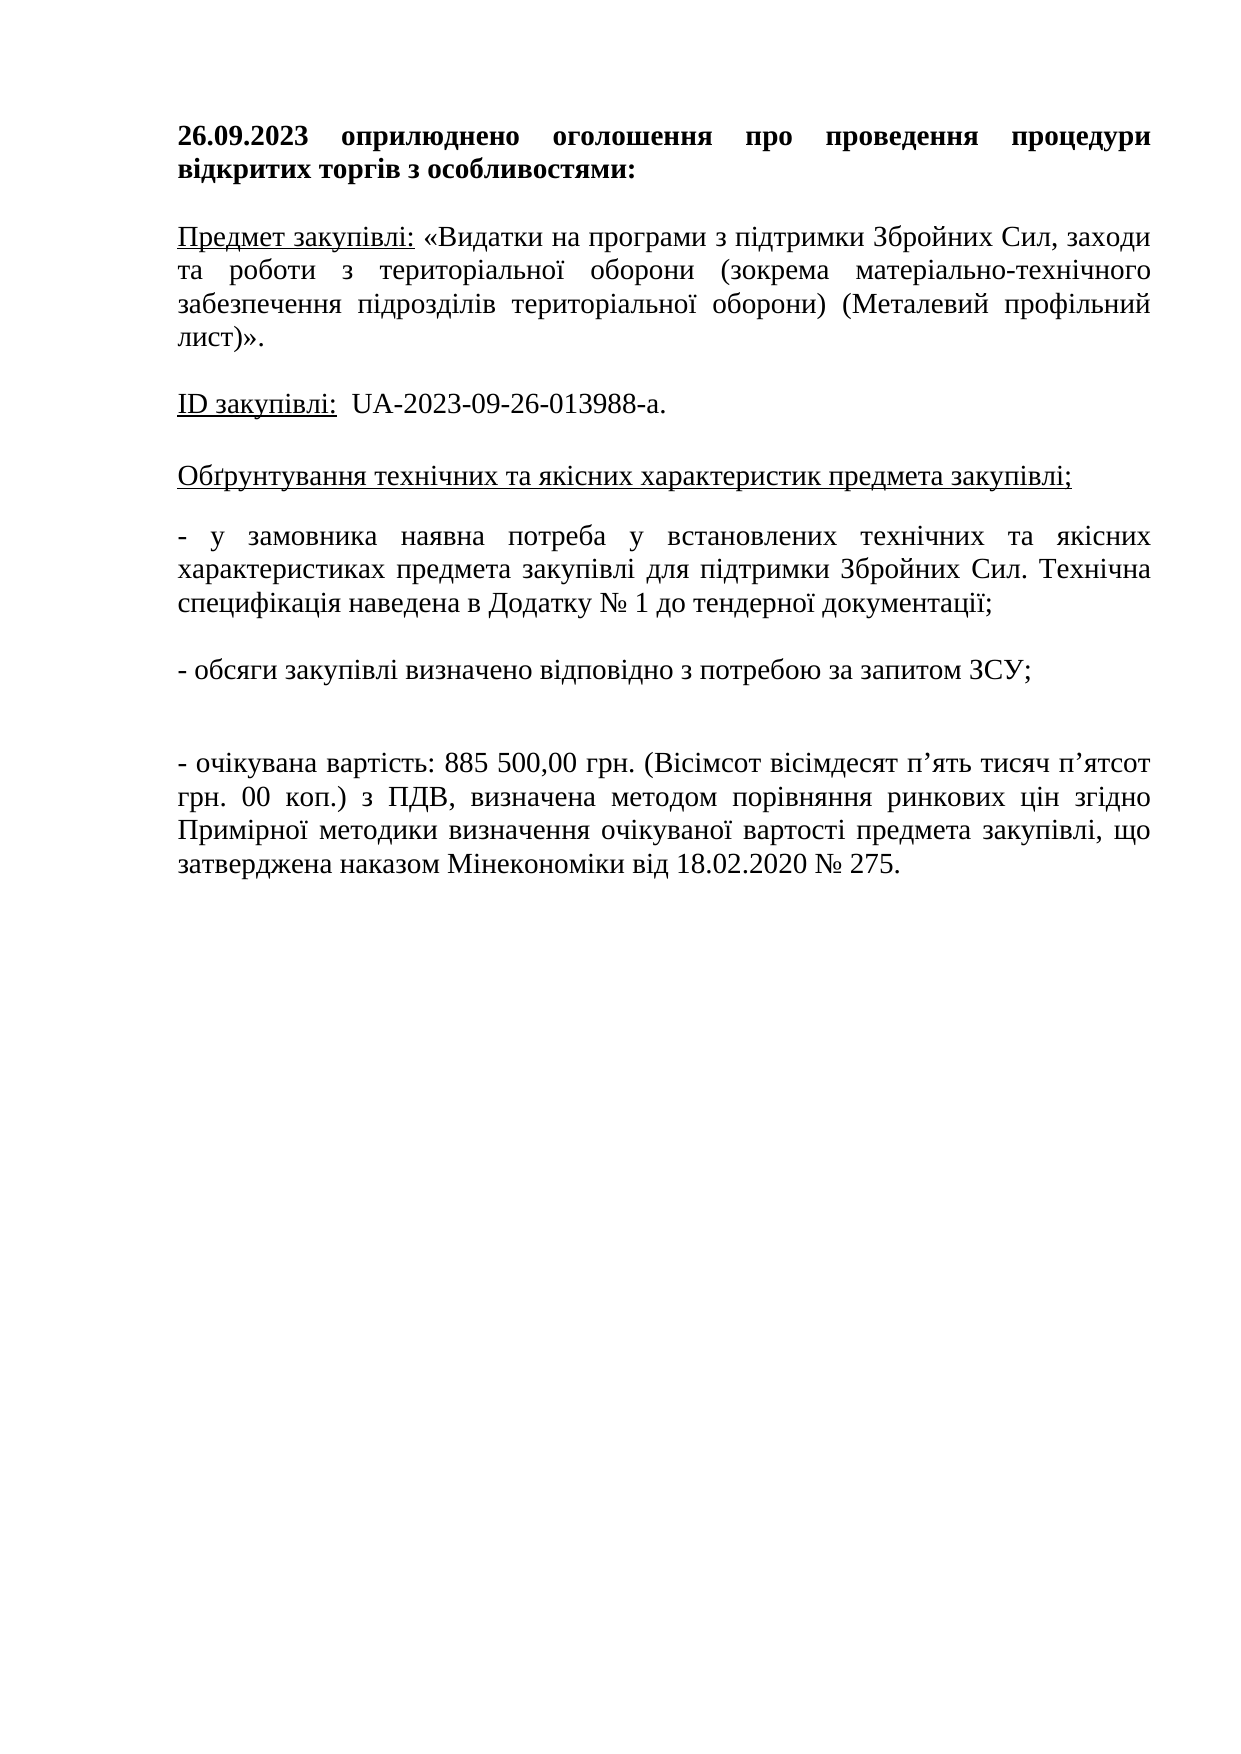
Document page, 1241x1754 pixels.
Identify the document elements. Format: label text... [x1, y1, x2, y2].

text - у замовника наявна потреба у встановлених технічних та якісних характеристиках предмета закупівлі для підтримки Збройних Сил. Технічна специфікація наведена в Додатку № 1 до тендерної документації; [177, 518, 1152, 619]
text ID закупівлі: UA-2023-09-26-013988-a. [177, 386, 1152, 420]
text - очікувана вартість: 885 500,00 грн. (Вісімсот вісімдесят п’ять тисяч п’ятсот грн. 00 коп.) з ПДВ, визначена методом порівняння ринкових цін згідно Примірної методики визначення очікуваної вартості предмета закупівлі, що затверджена наказом Мінекономіки від 18.02.2020 № 275. [177, 745, 1152, 879]
text 26.09.2023 оприлюднено оголошення про проведення процедури відкритих торгів з особливостями: [177, 118, 1152, 185]
text - обсяги закупівлі визначено відповідно з потребою за запитом ЗСУ; [177, 652, 1152, 686]
text Предмет закупівлі: «Видатки на програми з підтримки Збройних Сил, заходи та роботи з територіальної оборони (зокрема матеріально-технічного забезпечення підрозділів територіальної оборони) (Металевий профільний лист)». [177, 219, 1152, 353]
text Обґрунтування технічних та якісних характеристик предмета закупівлі; [177, 458, 1152, 492]
